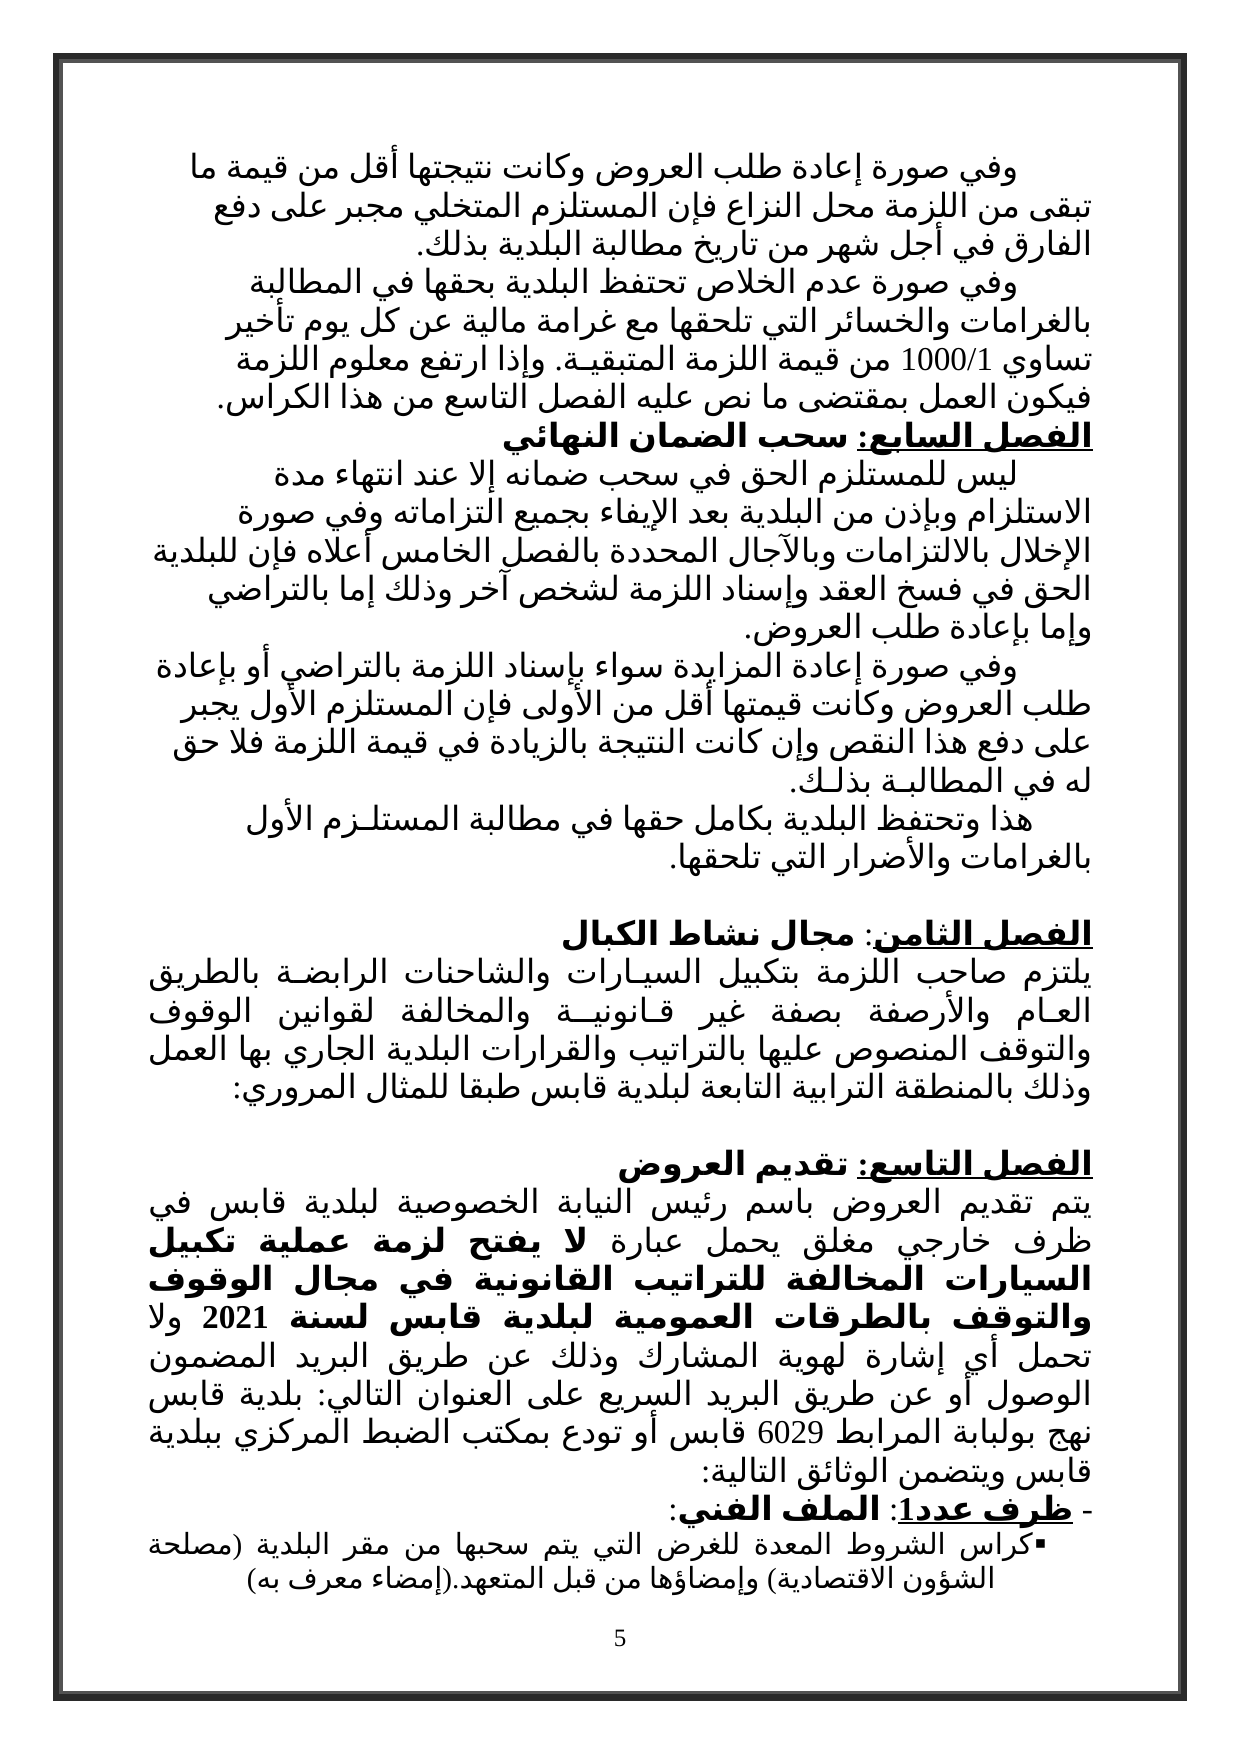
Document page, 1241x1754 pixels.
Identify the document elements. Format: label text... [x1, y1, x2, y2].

text الفصل الثامن: مجال نشاط الكبال [147, 914, 1093, 952]
text يلتزم صاحب اللزمة بتكبيل السيـارات والشاحنات الرابضـة بالطريق العـام والأرصفة بصفة غير قـانونيــة والمخالفة لقوانين الوقوف والتوقف المنصوص عليها بالتراتيب والقرارات البلدية الجاري بها العمل وذلك بالمنطقة الترابية التابعة لبلدية قابس طبقا للمثال المروري: [147, 952, 1093, 1106]
text - ظرف عدد1: الملف الفني: [147, 1489, 1093, 1527]
text وفي صورة إعادة طلب العروض وكانت نتيجتها أقل من قيمة ما تبقى من اللزمة محل النزاع فإن المستلزم المتخلي مجبر على دفع الفارق في أجل شهر من تاريخ مطالبة البلدية بذلك. [147, 147, 1093, 262]
text يتم تقديم العروض باسم رئيس النيابة الخصوصية لبلدية قابس في ظرف خارجي مغلق يحمل عبارة لا يفتح لزمة عملية تكبيل السيارات المخالفة للتراتيب القانونية في مجال الوقوف والتوقف بالطرقات العمومية لبلدية قابس لسنة 2021 ولا تحمل أي إشارة لهوية المشارك وذلك عن طريق البريد المضمون الوصول أو عن طريق البريد السريع على العنوان التالي: بلدية قابس نهج بولبابة المرابط 6029 قابس أو تودع بمكتب الضبط المركزي ببلدية قابس ويتضمن الوثائق التالية: [147, 1182, 1093, 1489]
list كراس الشروط المعدة للغرض التي يتم سحبها من مقر البلدية (مصلحة الشؤون الاقتصادية) وإمضاؤها من قبل المتعهد.(إمضاء معرف به) [147, 1527, 1034, 1595]
text هذا وتحتفظ البلدية بكامل حقها في مطالبة المستلـزم الأول بالغرامات والأضرار التي تلحقها. [147, 799, 1093, 876]
text الفصل السابع: سحب الضمان النهائي [147, 416, 1093, 454]
text الفصل التاسع: تقديم العروض [147, 1144, 1093, 1182]
text ليس للمستلزم الحق في سحب ضمانه إلا عند انتهاء مدة الاستلزام وبإذن من البلدية بعد الإيفاء بجميع التزاماته وفي صورة الإخلال بالالتزامات وبالآجال المحددة بالفصل الخامس أعلاه فإن للبلدية الحق في فسخ العقد وإسناد اللزمة لشخص آخر وذلك إما بالتراضي وإما بإعادة طلب العروض. [147, 454, 1093, 646]
text وفي صورة إعادة المزايدة سواء بإسناد اللزمة بالتراضي أو بإعادة طلب العروض وكانت قيمتها أقل من الأولى فإن المستلزم الأول يجبر على دفع هذا النقص وإن كانت النتيجة بالزيادة في قيمة اللزمة فلا حق له في المطالبـة بذلـك. [147, 646, 1093, 799]
text وفي صورة عدم الخلاص تحتفظ البلدية بحقها في المطالبة بالغرامات والخسائر التي تلحقها مع غرامة مالية عن كل يوم تأخير تساوي 1000/1 من قيمة اللزمة المتبقيـة. وإذا ارتفع معلوم اللزمة فيكون العمل بمقتضى ما نص عليه الفصل التاسع من هذا الكراس. [147, 262, 1093, 416]
